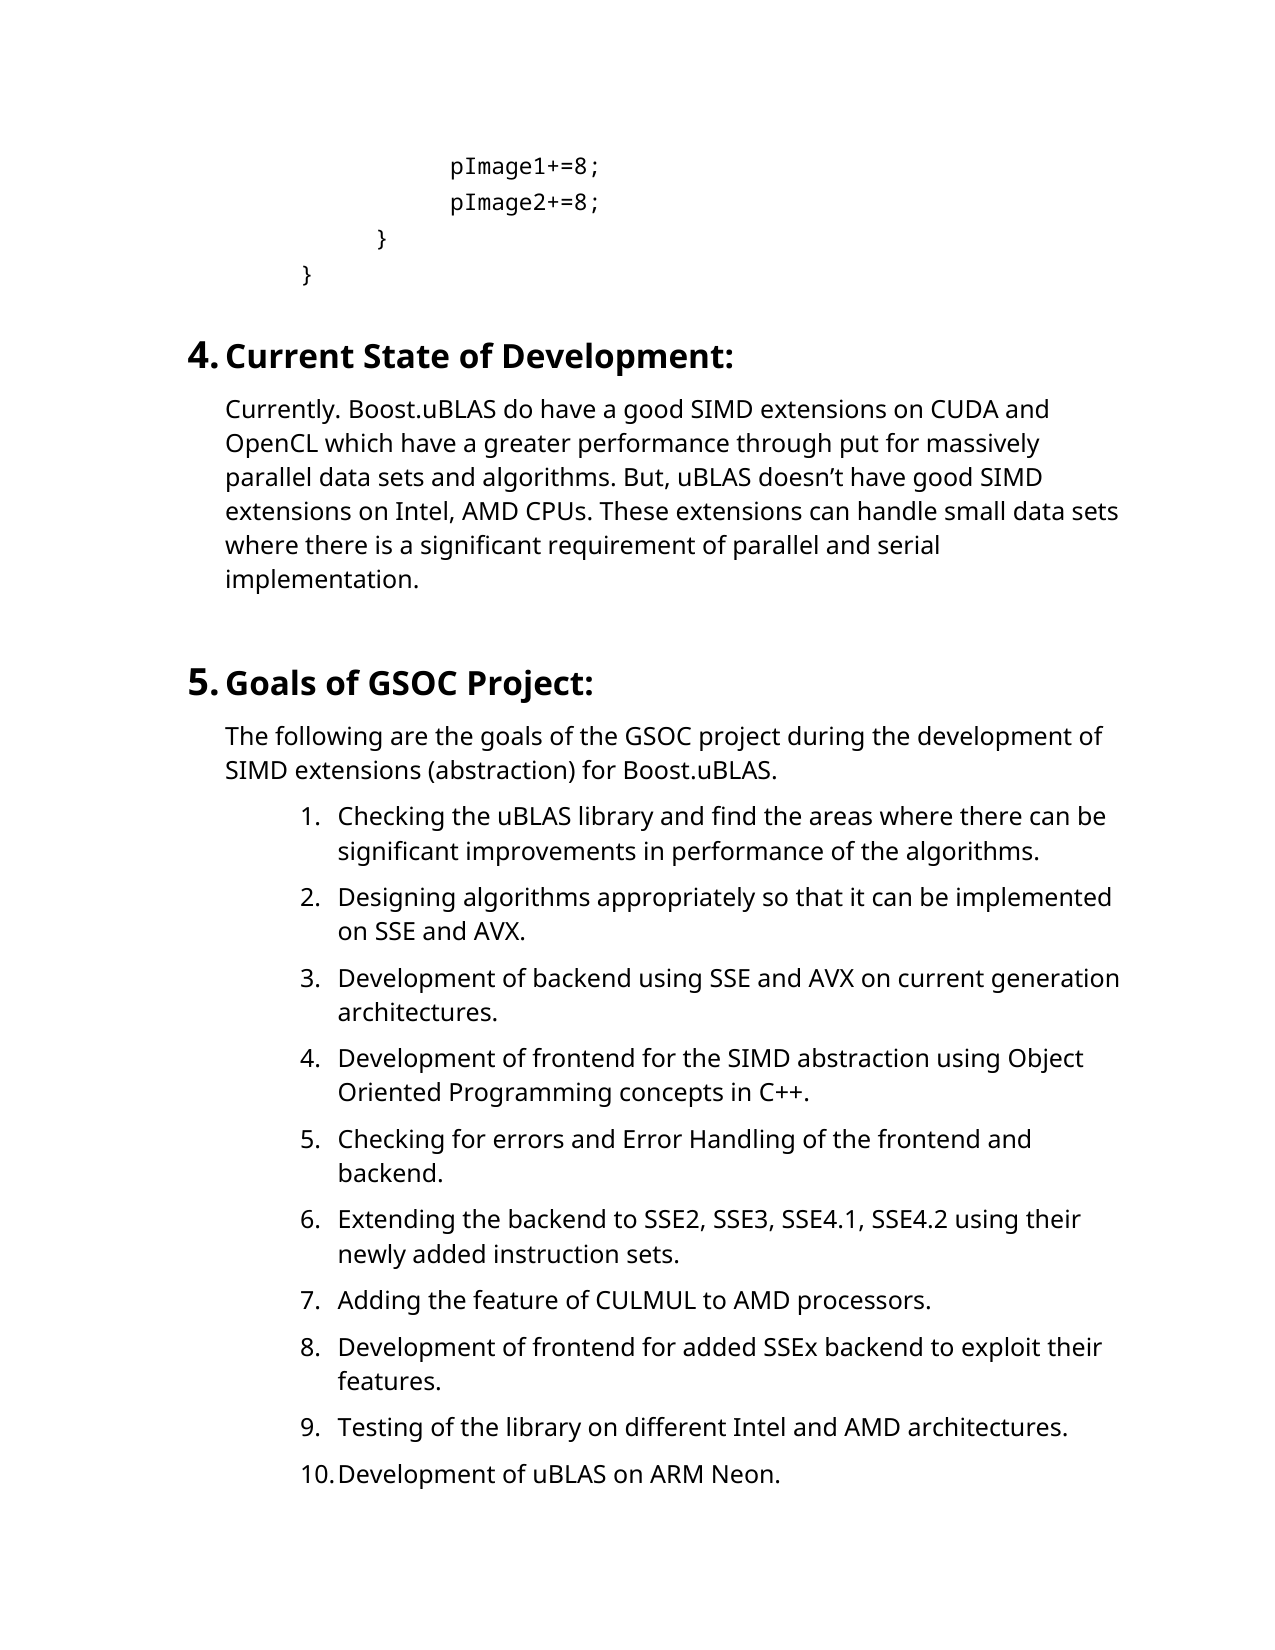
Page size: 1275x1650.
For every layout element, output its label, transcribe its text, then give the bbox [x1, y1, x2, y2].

list Current State of Development: [187, 328, 1125, 379]
list Development of uBLAS on ARM Neon. [300, 1457, 1125, 1491]
list Testing of the library on different Intel and AMD architectures. [300, 1410, 1125, 1444]
list Extending the backend to SSE2, SSE3, SSE4.1, SSE4.2 using their newly added instruction sets. [300, 1202, 1125, 1270]
text Currently. Boost.uBLAS do have a good SIMD extensions on CUDA and OpenCL which have a greater performance through put for massively parallel data sets and algorithms. But, uBLAS doesn’t have good SIMD extensions on Intel, AMD CPUs. These extensions can handle small data sets where there is a significant requirement of parallel and serial implementation. [225, 391, 1125, 596]
list } [225, 222, 1125, 253]
list Development of backend using SSE and AVX on current generation architectures. [300, 960, 1125, 1028]
text The following are the goals of the GSOC project during the development of SIMD extensions (abstraction) for Boost.uBLAS. [225, 718, 1125, 787]
list Checking the uBLAS library and find the areas where there can be significant improvements in performance of the algorithms. [300, 799, 1125, 867]
list Development of frontend for the SIMD abstraction using Object Oriented Programming concepts in C++. [300, 1041, 1125, 1109]
list Development of frontend for added SSEx backend to exploit their features. [300, 1329, 1125, 1397]
list Designing algorithms appropriately so that it can be implemented on SSE and AVX. [300, 880, 1125, 948]
list Adding the feature of CULMUL to AMD processors. [300, 1283, 1125, 1317]
list Checking for errors and Error Handling of the frontend and backend. [300, 1122, 1125, 1190]
list } [225, 258, 1125, 289]
list Goals of GSOC Project: [187, 655, 1125, 706]
list pImage1+=8; [225, 150, 1125, 181]
list pImage2+=8; [225, 186, 1125, 217]
